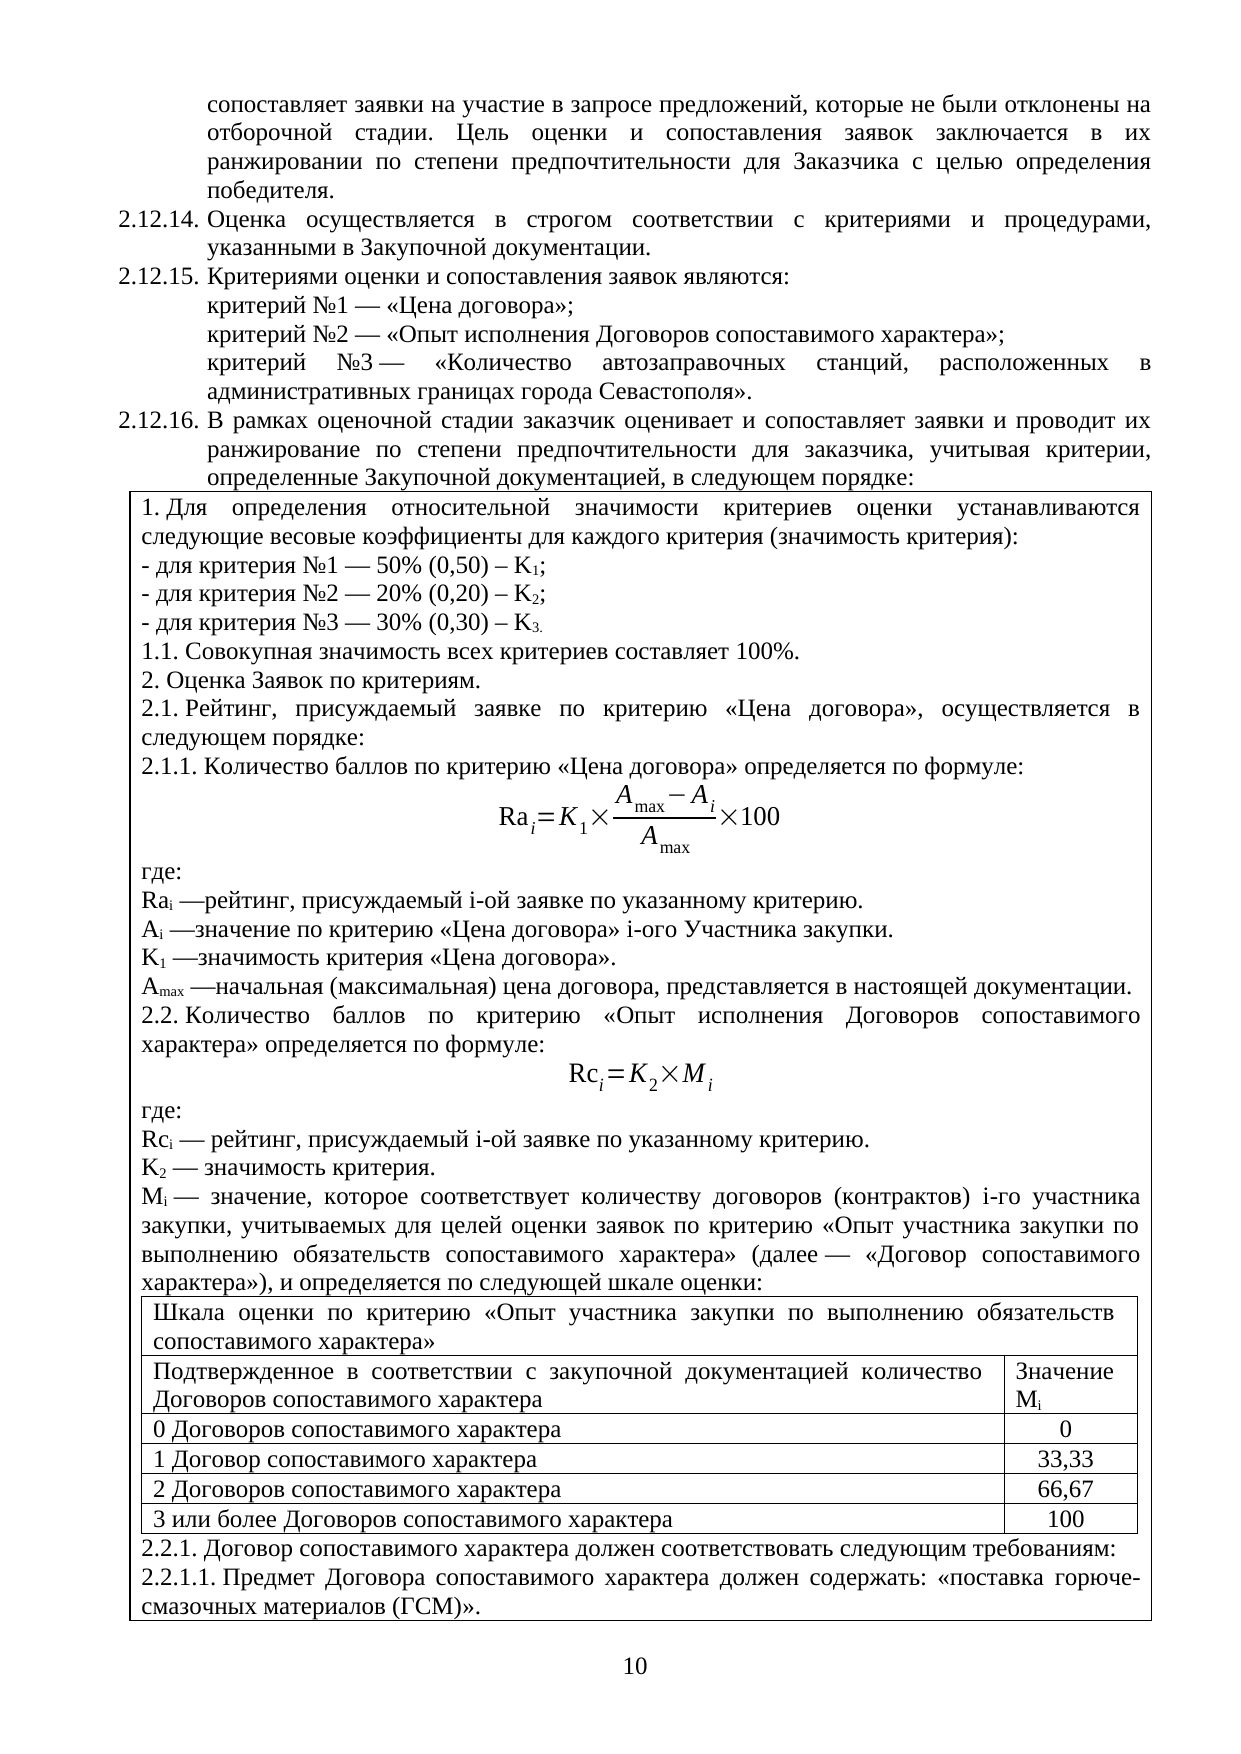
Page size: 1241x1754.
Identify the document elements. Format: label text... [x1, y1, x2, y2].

list В рамках оценочной стадии заказчик оценивает и сопоставляет заявки и проводит их ранжирование по степени предпочтительности для заказчика, учитывая критерии, определенные Закупочной документацией, в следующем порядке: [118, 405, 1152, 491]
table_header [131, 492, 1151, 1620]
text критерий №3 — «Количество автозаправочных станций, расположенных в административных границах города Севастополя». [207, 347, 1152, 405]
text критерий №1 — «Цена договора»; [207, 290, 1152, 319]
list Критериями оценки и сопоставления заявок являются: [118, 261, 1152, 290]
list Оценка осуществляется в строгом соответствии с критериями и процедурами, указанными в Закупочной документации. [118, 204, 1152, 261]
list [118, 89, 1152, 204]
text критерий №2 — «Опыт исполнения Договоров сопоставимого характера»; [207, 319, 1152, 347]
